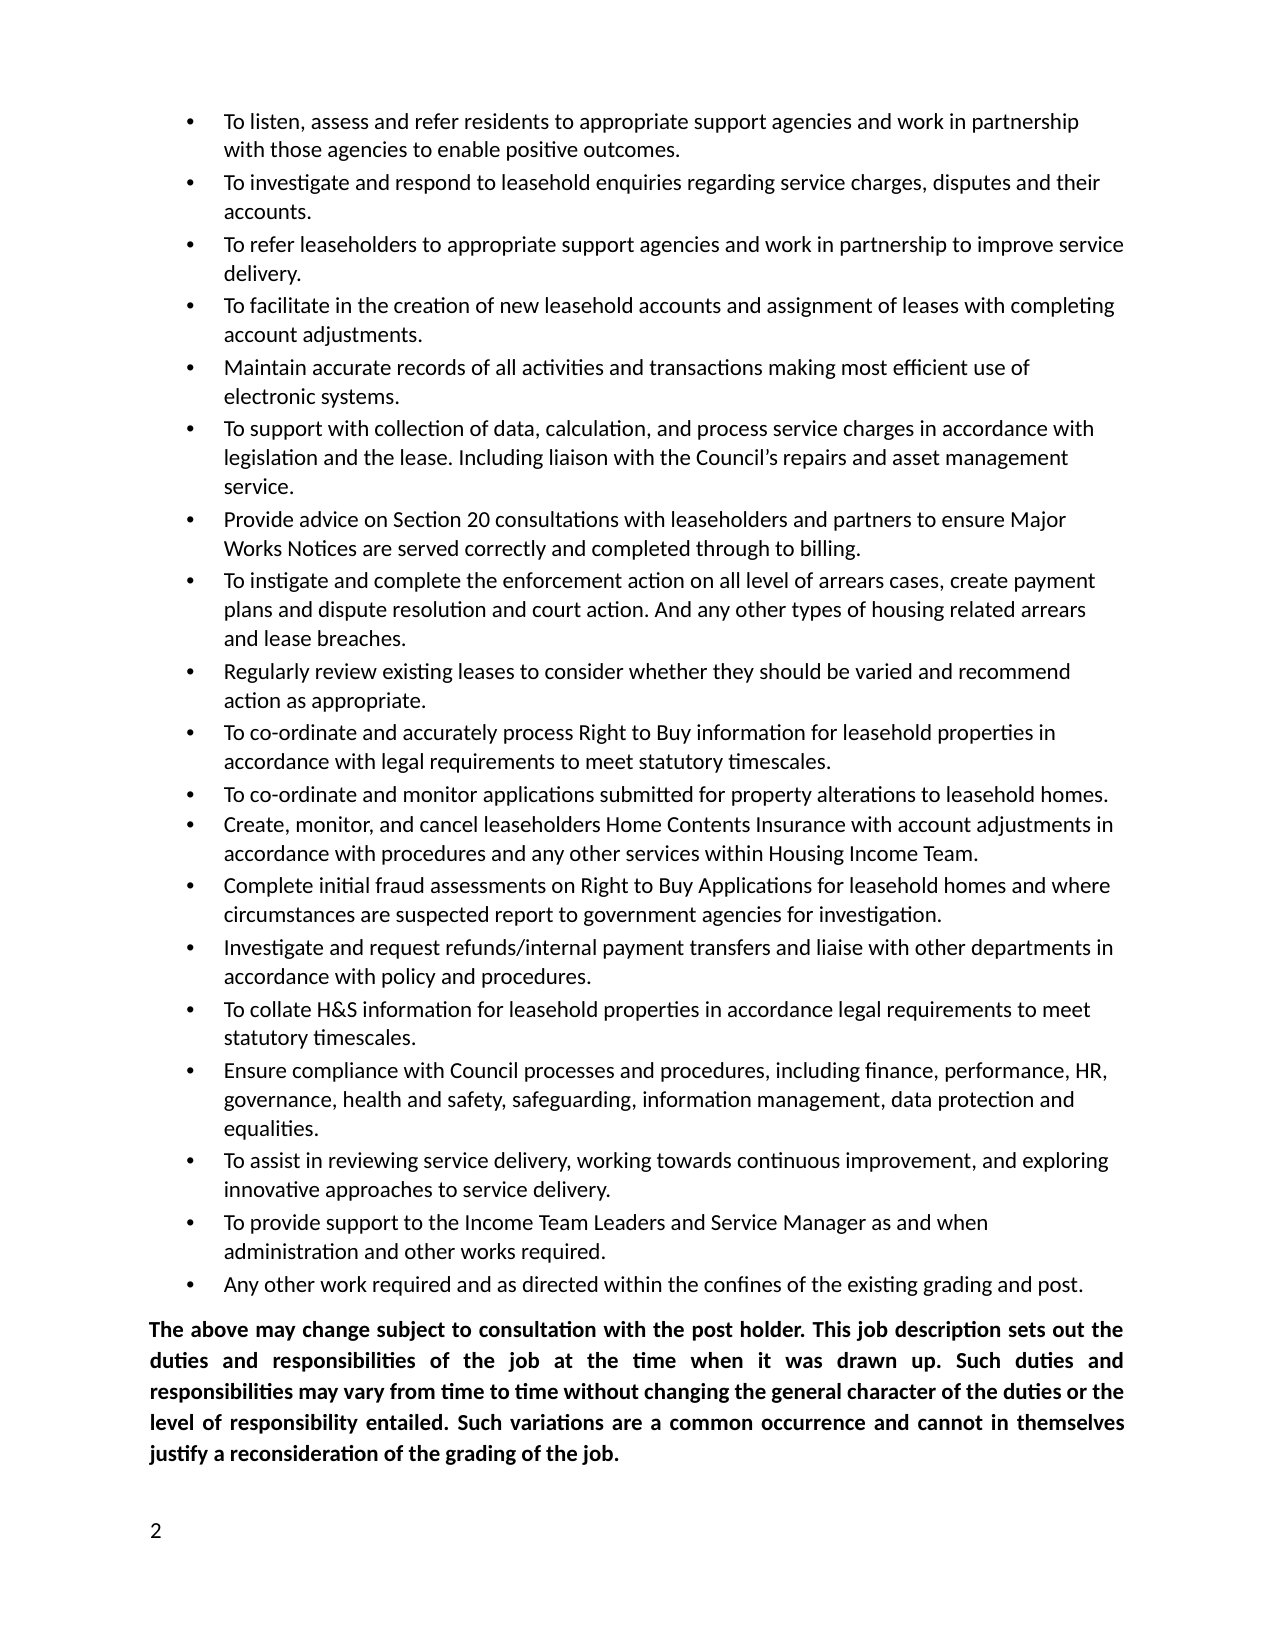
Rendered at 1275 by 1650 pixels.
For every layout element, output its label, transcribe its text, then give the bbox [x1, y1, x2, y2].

list Provide advice on Section 20 consultations with leaseholders and partners to ensure Major Works Notices are served correctly and completed through to billing. [186, 505, 1126, 562]
list To support with collection of data, calculation, and process service charges in accordance with legislation and the lease. Including liaison with the Council’s repairs and asset management service. [186, 414, 1126, 500]
list To co-ordinate and accurately process Right to Buy information for leasehold properties in accordance with legal requirements to meet statutory timescales. [186, 718, 1126, 775]
list To refer leaseholders to appropriate support agencies and work in partnership to improve service delivery. [186, 230, 1126, 287]
list Investigate and request refunds/internal payment transfers and liaise with other departments in accordance with policy and procedures. [186, 933, 1126, 990]
list To investigate and respond to leasehold enquiries regarding service charges, disputes and their accounts. [186, 168, 1126, 225]
list To collate H&S information for leasehold properties in accordance legal requirements to meet statutory timescales. [186, 995, 1126, 1052]
text The above may change subject to consultation with the post holder. This job description sets out the duties and responsibilities of the job at the time when it was drawn up. Such duties and responsibilities may vary from time to time without changing the general character of the duties or the level of responsibility entailed. Such variations are a common occurrence and cannot in themselves justify a reconsideration of the grading of the job. [148, 1315, 1126, 1468]
list Any other work required and as directed within the confines of the existing grading and post. [186, 1270, 1126, 1298]
list To provide support to the Income Team Leaders and Service Manager as and when administration and other works required. [186, 1208, 1126, 1265]
list Create, monitor, and cancel leaseholders Home Contents Insurance with account adjustments in accordance with procedures and any other services within Housing Income Team. [186, 810, 1126, 867]
list To instigate and complete the enforcement action on all level of arrears cases, create payment plans and dispute resolution and court action. And any other types of housing related arrears and lease breaches. [186, 567, 1126, 652]
list Complete initial fraud assessments on Right to Buy Applications for leasehold homes and where circumstances are suspected report to government agencies for investigation. [186, 872, 1126, 928]
list Regularly review existing leases to consider whether they should be varied and recommend action as appropriate. [186, 657, 1126, 714]
list To assist in reviewing service delivery, working towards continuous improvement, and exploring innovative approaches to service delivery. [186, 1147, 1126, 1203]
list Ensure compliance with Council processes and procedures, including finance, performance, HR, governance, health and safety, safeguarding, information management, data protection and equalities. [186, 1056, 1126, 1142]
list To co-ordinate and monitor applications submitted for property alterations to leasehold homes. [186, 780, 1126, 808]
list To facilitate in the creation of new leasehold accounts and assignment of leases with completing account adjustments. [186, 291, 1126, 348]
list To listen, assess and refer residents to appropriate support agencies and work in partnership with those agencies to enable positive outcomes. [186, 107, 1126, 164]
list Maintain accurate records of all activities and transactions making most efficient use of electronic systems. [186, 353, 1126, 410]
